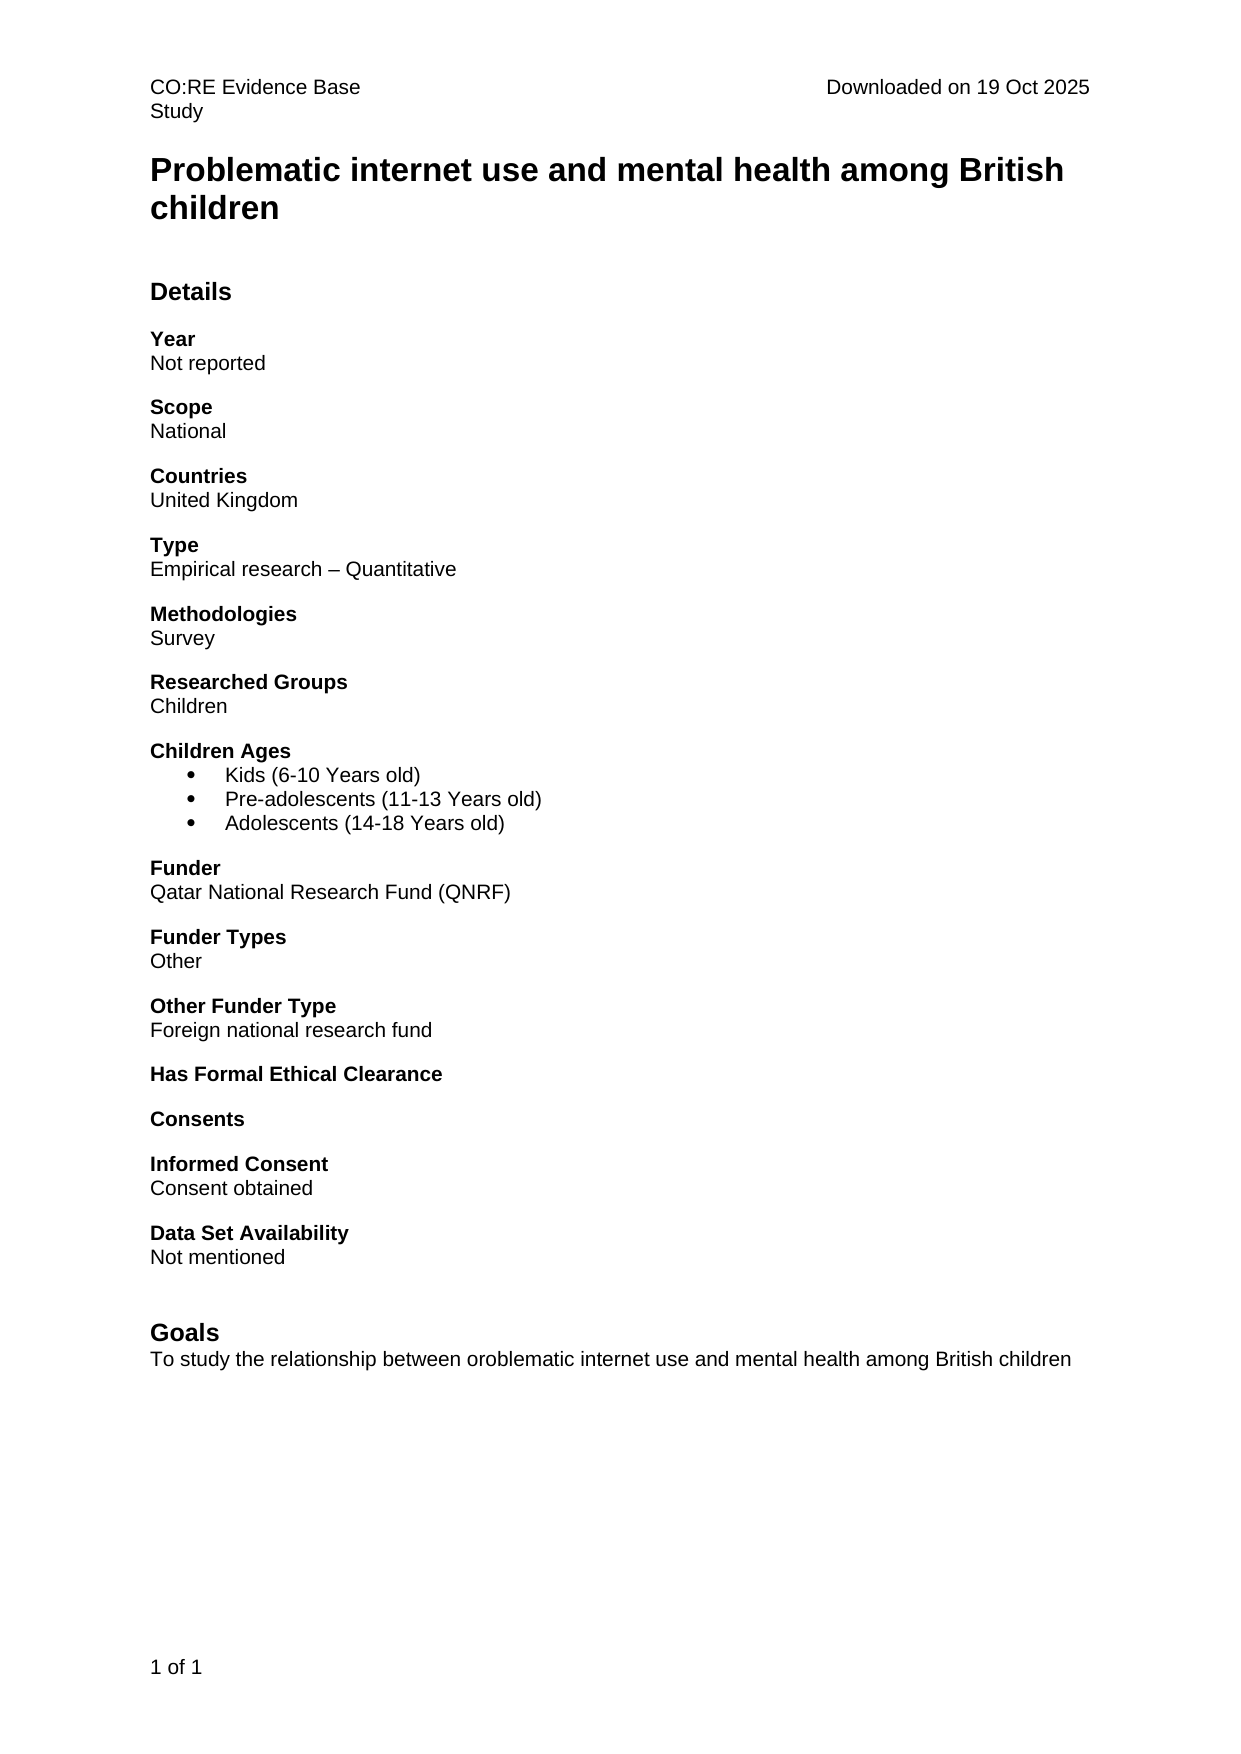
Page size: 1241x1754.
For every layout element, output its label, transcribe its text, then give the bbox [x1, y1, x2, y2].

text Survey [150, 625, 1090, 649]
text National [150, 419, 1090, 443]
subtitle Funder [150, 856, 1090, 880]
text Consent obtained [150, 1176, 1090, 1200]
subtitle Countries [150, 464, 1090, 488]
list Adolescents (14-18 Years old) [187, 811, 1090, 835]
list Kids (6-10 Years old) [187, 763, 1090, 787]
text Not mentioned [150, 1244, 1090, 1268]
text Children [150, 694, 1090, 718]
subtitle Researched Groups [150, 670, 1090, 694]
subtitle Details [150, 277, 1090, 306]
subtitle Has Formal Ethical Clearance [150, 1062, 1090, 1086]
subtitle Scope [150, 395, 1090, 419]
text Other [150, 949, 1090, 973]
subtitle Children Ages [150, 739, 1090, 763]
list Pre-adolescents (11-13 Years old) [187, 787, 1090, 811]
subtitle Year [150, 326, 1090, 350]
title Problematic internet use and mental health among British children [150, 150, 1090, 227]
text Not reported [150, 350, 1090, 374]
subtitle Data Set Availability [150, 1221, 1090, 1244]
text Foreign national research fund [150, 1017, 1090, 1041]
subtitle Goals [150, 1318, 1090, 1347]
subtitle Informed Consent [150, 1152, 1090, 1176]
text To study the relationship between oroblematic internet use and mental health among British children [150, 1347, 1090, 1371]
subtitle Methodologies [150, 601, 1090, 625]
subtitle Type [150, 533, 1090, 557]
subtitle Consents [150, 1107, 1090, 1131]
subtitle Funder Types [150, 925, 1090, 949]
text Empirical research – Quantitative [150, 557, 1090, 581]
text Qatar National Research Fund (QNRF) [150, 880, 1090, 904]
text United Kingdom [150, 488, 1090, 512]
subtitle Other Funder Type [150, 993, 1090, 1017]
